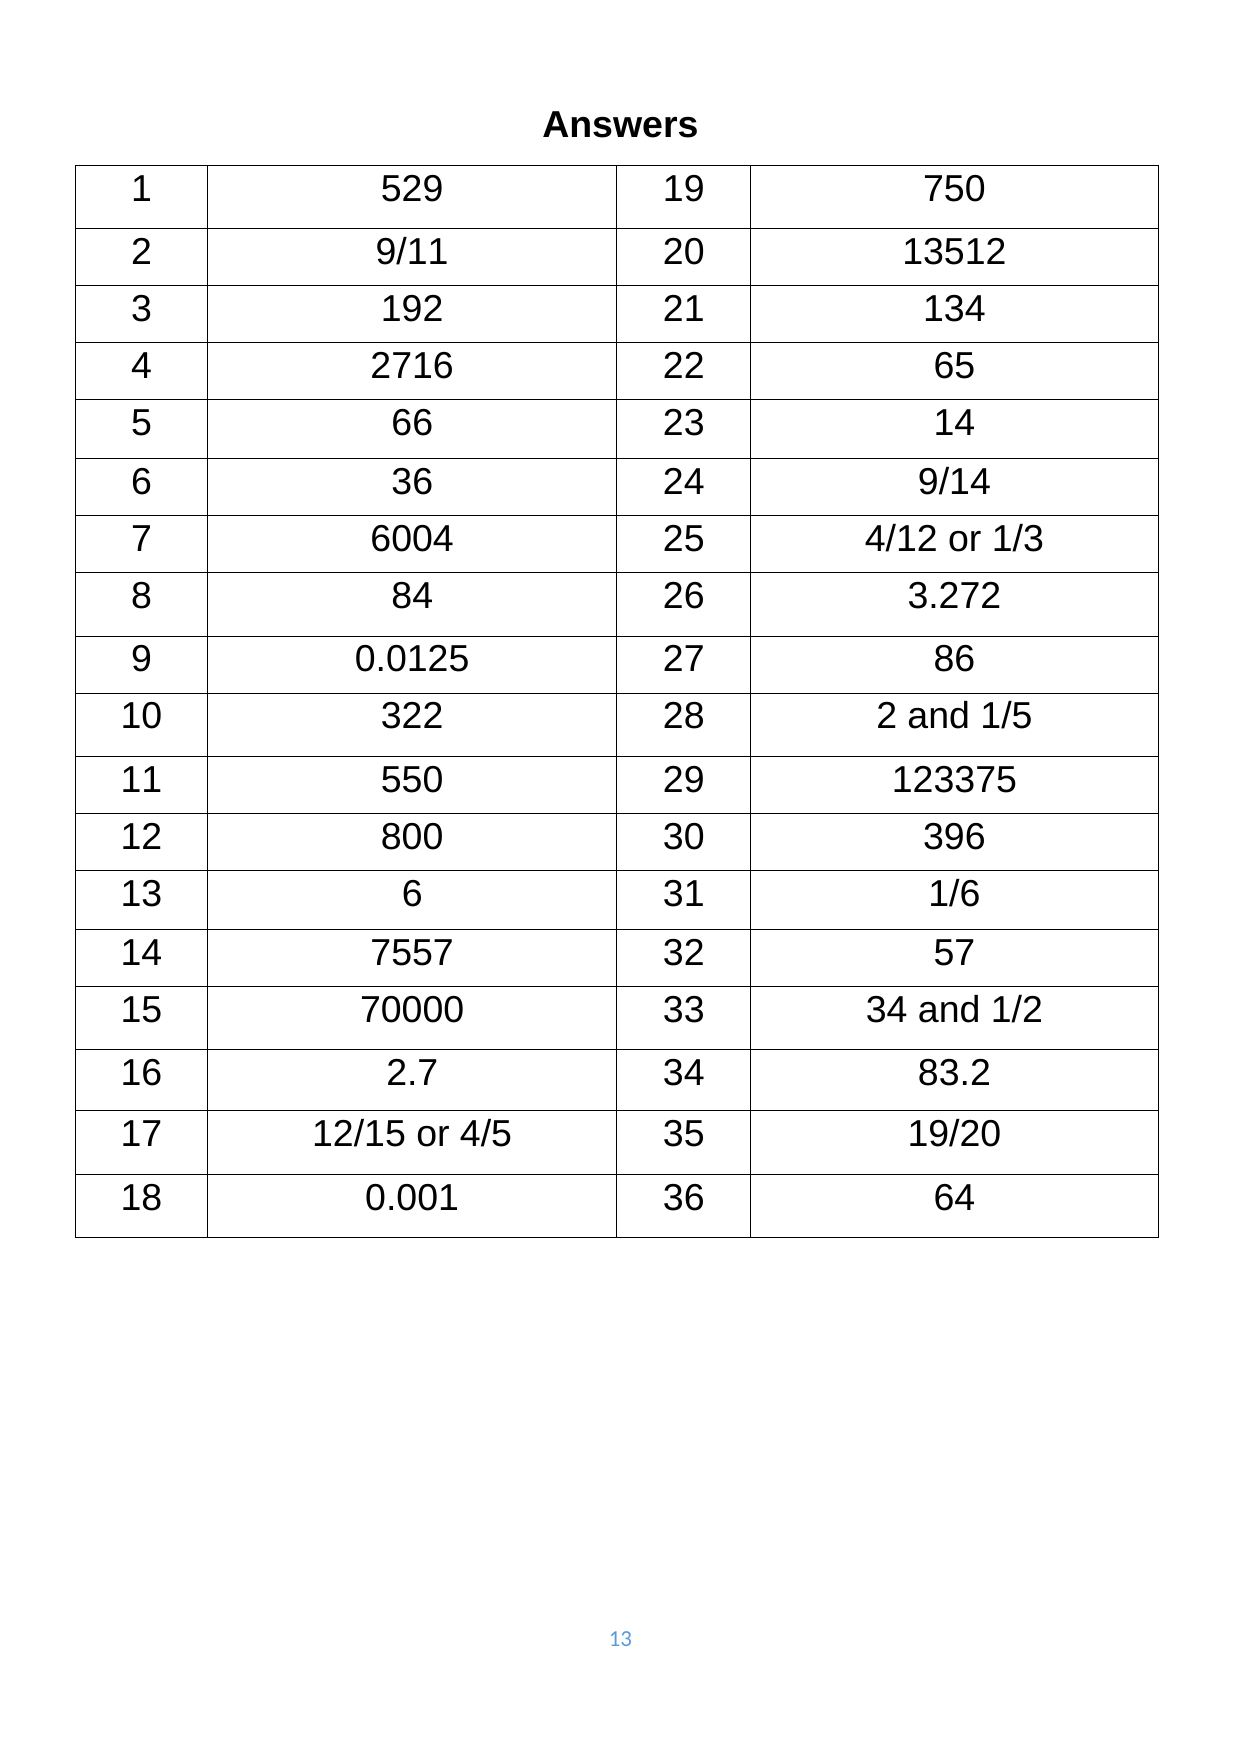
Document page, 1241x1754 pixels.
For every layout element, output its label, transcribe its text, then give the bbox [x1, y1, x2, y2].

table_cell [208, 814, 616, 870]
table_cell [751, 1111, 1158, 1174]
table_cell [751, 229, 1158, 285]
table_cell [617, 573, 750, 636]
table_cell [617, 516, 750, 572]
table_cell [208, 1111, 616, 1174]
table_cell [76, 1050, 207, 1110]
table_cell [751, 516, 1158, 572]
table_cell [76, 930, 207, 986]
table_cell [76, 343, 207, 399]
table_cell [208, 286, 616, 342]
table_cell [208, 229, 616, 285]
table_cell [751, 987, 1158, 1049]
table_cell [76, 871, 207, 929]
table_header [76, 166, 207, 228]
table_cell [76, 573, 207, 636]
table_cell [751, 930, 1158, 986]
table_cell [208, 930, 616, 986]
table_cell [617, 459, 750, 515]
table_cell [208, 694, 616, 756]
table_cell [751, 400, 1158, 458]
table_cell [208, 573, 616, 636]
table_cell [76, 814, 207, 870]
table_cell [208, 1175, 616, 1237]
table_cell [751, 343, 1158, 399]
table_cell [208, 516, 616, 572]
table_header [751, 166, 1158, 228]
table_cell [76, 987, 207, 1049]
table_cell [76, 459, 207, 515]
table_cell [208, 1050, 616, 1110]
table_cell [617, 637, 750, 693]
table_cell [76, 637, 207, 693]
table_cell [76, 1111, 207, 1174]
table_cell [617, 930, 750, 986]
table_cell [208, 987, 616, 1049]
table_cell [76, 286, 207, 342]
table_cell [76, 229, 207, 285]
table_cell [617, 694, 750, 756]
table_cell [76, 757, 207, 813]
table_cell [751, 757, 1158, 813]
text Answers [75, 102, 1165, 145]
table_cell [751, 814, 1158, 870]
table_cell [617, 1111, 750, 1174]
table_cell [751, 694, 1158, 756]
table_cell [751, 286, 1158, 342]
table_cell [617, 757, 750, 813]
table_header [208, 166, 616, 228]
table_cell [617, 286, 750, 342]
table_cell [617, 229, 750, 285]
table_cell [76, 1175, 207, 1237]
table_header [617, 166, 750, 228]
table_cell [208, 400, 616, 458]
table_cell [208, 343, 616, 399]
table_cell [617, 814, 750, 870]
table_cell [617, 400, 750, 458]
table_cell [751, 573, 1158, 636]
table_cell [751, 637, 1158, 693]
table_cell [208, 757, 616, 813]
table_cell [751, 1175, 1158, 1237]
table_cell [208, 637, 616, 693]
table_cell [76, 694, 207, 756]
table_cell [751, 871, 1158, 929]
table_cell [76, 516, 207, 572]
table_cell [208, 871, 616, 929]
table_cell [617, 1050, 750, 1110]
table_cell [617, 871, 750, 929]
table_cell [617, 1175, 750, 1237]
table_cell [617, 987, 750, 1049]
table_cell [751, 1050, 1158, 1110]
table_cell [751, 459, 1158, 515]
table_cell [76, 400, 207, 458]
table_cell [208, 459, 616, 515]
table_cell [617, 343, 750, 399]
